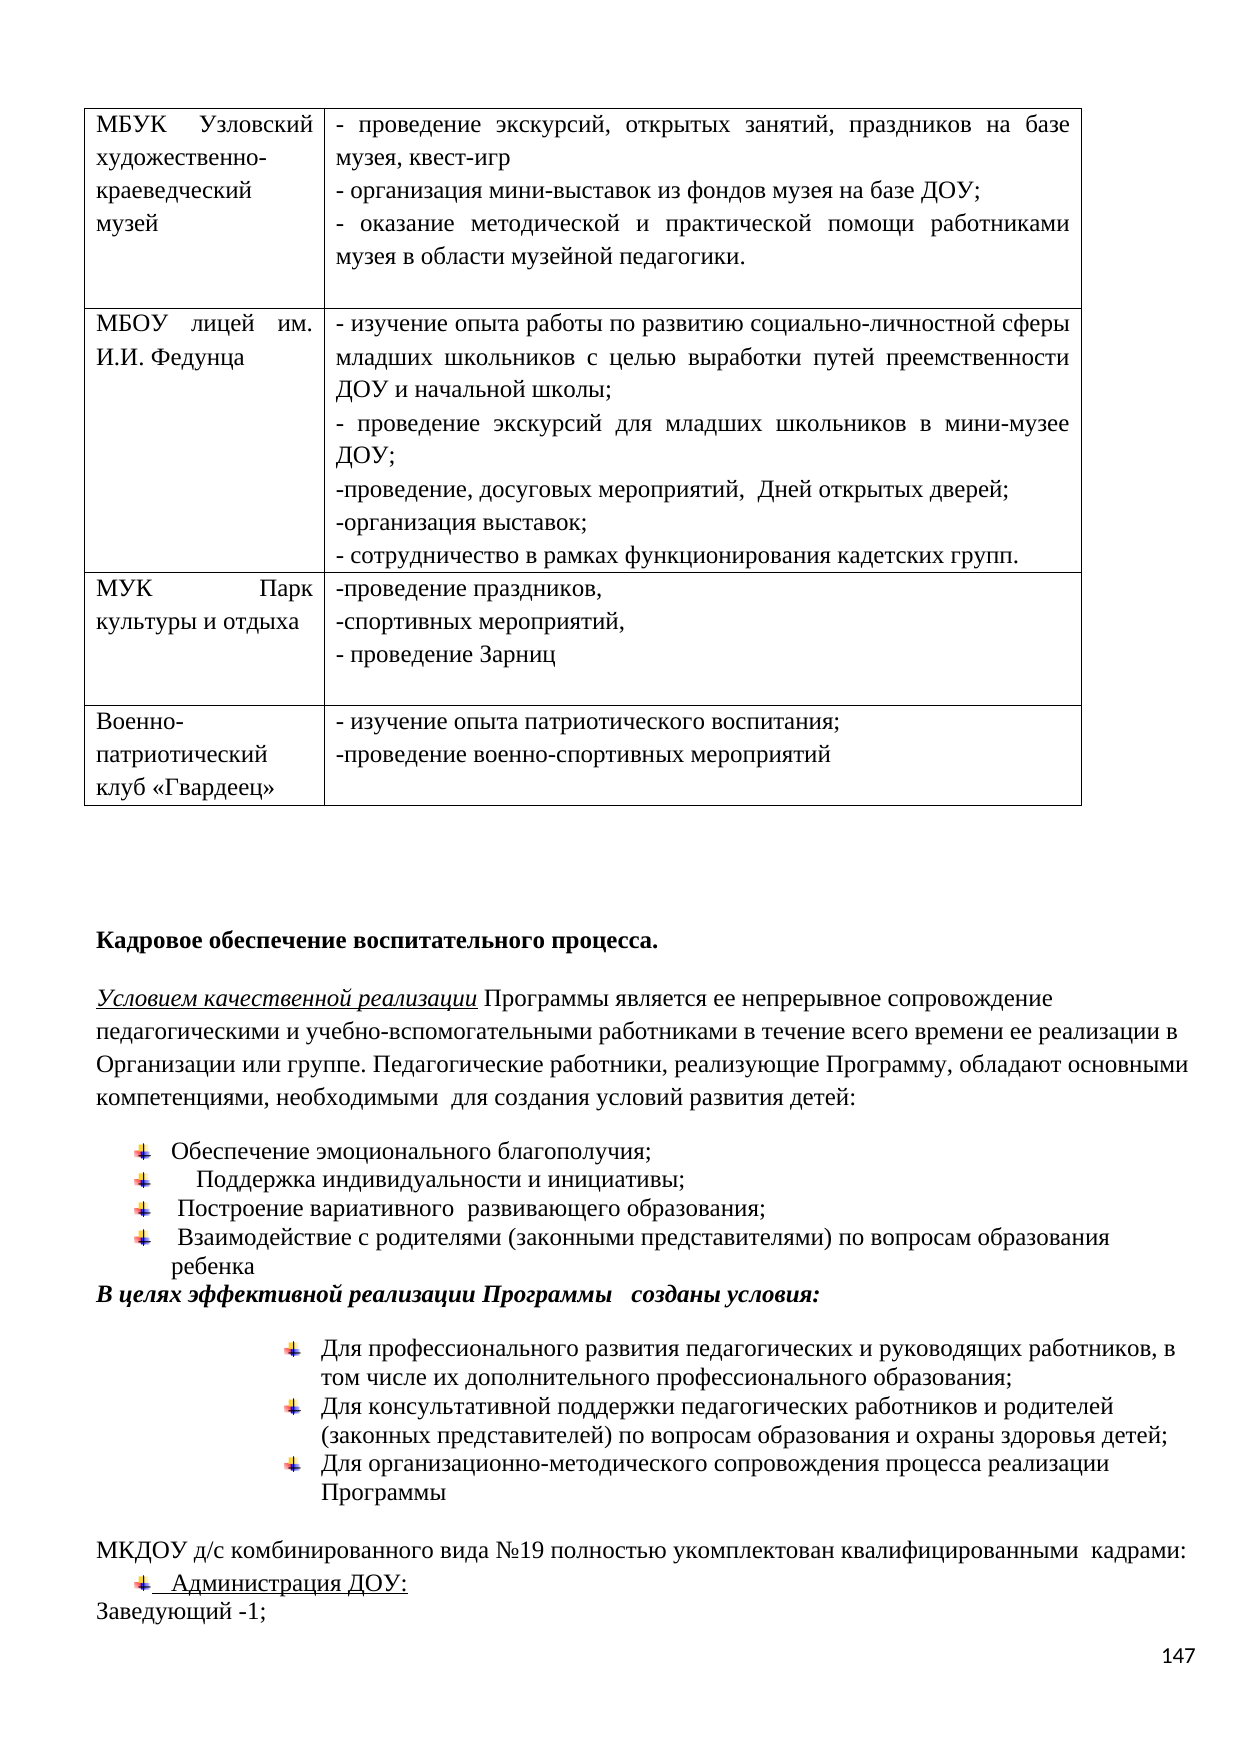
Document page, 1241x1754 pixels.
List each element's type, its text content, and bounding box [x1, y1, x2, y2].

list Поддержка индивидуальности и инициативы; [133, 1164, 1196, 1193]
picture [284, 1397, 301, 1415]
picture [134, 1142, 151, 1160]
picture [134, 1574, 151, 1591]
table_cell МБОУ лицей им. И.И. Федунца [85, 309, 324, 572]
list Обеспечение эмоционального благополучия; [133, 1136, 1196, 1164]
table_cell - изучение опыта патриотического воспитания; -проведение военно-спортивных мероприятий [325, 706, 1081, 805]
text В целях эффективной реализации Программы созданы условия: [96, 1279, 1196, 1308]
list Для организационно-методического сопровождения процесса реализации Программы [283, 1448, 1196, 1506]
table_cell -проведение праздников, -спортивных мероприятий, - проведение Зарниц [325, 573, 1081, 705]
picture [134, 1228, 151, 1246]
table_cell Военно-патриотический клуб «Гвардеец» [85, 706, 324, 805]
table_cell - изучение опыта работы по развитию социально-личностной сферы младших школьников с целью выработки путей преемственности ДОУ и начальной школы; - проведение экскурсий для младших школьников в мини-музее ДОУ; -проведение, досуговых мероприятий, Дней открытых дверей; -организация выставок; - сотрудничество в рамках функционирования кадетских групп. [325, 309, 1081, 572]
text Кадровое обеспечение воспитательного процесса. [96, 925, 1196, 954]
text Заведующий -1; [96, 1596, 1196, 1625]
list Для консультативной поддержки педагогических работников и родителей (законных представителей) по вопросам образования и охраны здоровья детей; [283, 1391, 1196, 1448]
text МКДОУ д/с комбинированного вида №19 полностью укомплектован квалифицированными кадрами: [96, 1535, 1196, 1563]
table_cell - проведение экскурсий, открытых занятий, праздников на базе музея, квест-игр - организация мини-выставок из фондов музея на базе ДОУ; - оказание методической и практической помощи работниками музея в области музейной педагогики. [325, 109, 1081, 307]
table_cell МУК Парк культуры и отдыха [85, 573, 324, 705]
picture [134, 1171, 151, 1188]
picture [284, 1340, 301, 1357]
picture [134, 1200, 151, 1217]
table_cell МБУК Узловский художественно-краеведческий музей [85, 109, 324, 307]
list Администрация ДОУ: [133, 1568, 1196, 1596]
picture [284, 1455, 301, 1472]
list Построение вариативного развивающего образования; [133, 1193, 1196, 1222]
list Для профессионального развития педагогических и руководящих работников, в том числе их дополнительного профессионального образования; [283, 1333, 1196, 1391]
list Взаимодействие с родителями (законными представителями) по вопросам образования ребенка [133, 1222, 1196, 1279]
text Условием качественной реализации Программы является ее непрерывное сопровождение педагогическими и учебно-вспомогательными работниками в течение всего времени ее реализации в Организации или группе. Педагогические работники, реализующие Программу, обладают основными компетенциями, необходимыми для создания условий развития детей: [96, 983, 1196, 1111]
